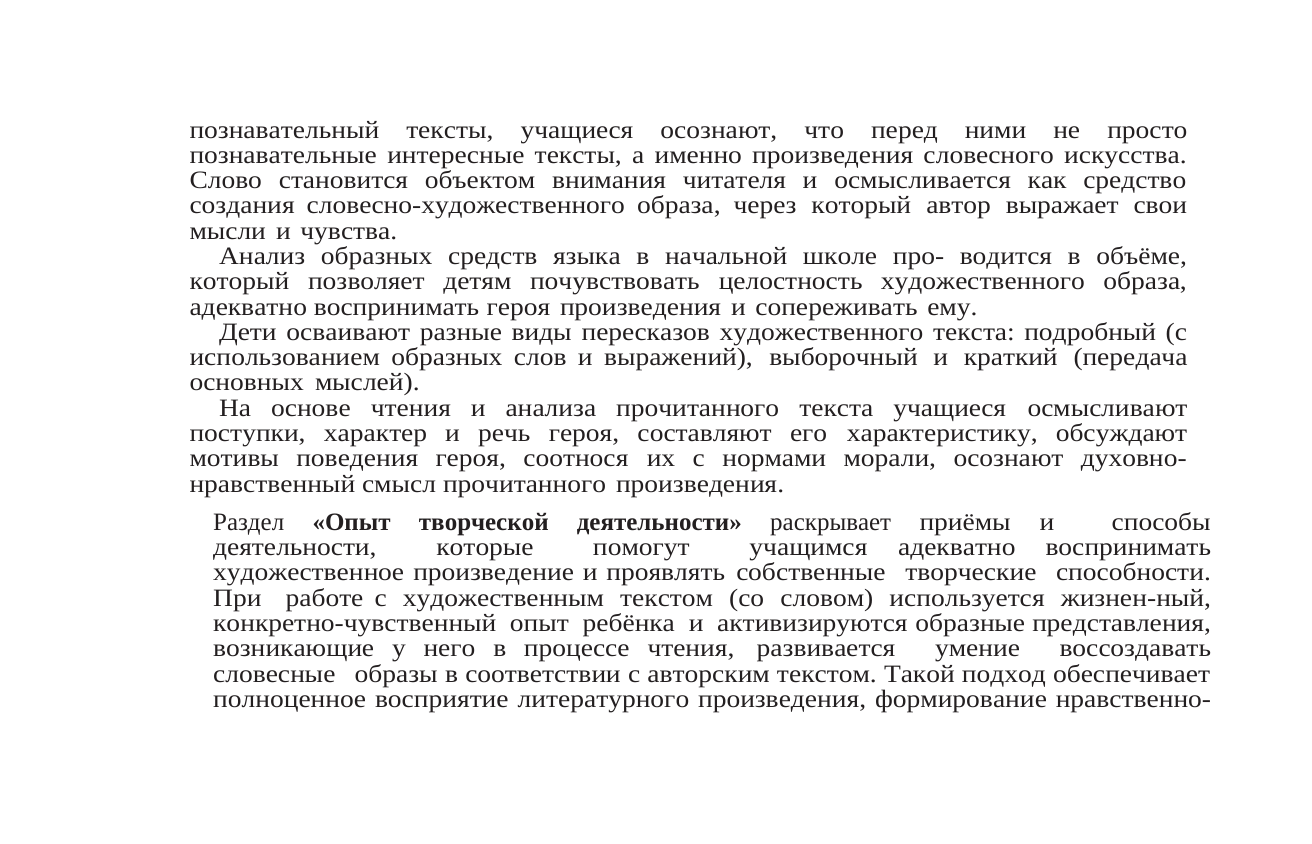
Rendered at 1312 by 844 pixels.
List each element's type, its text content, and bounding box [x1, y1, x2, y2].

text Дети осваивают разные виды пересказов художественного текста: подробный (с использованием образных слов и выражений), выборочный и краткий (передача основных мыслей). [189, 320, 1187, 396]
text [213, 510, 1211, 713]
text На основе чтения и анализа прочитанного текста учащиеся осмысливают поступки, характер и речь героя, составляют его характеристику, обсуждают мотивы поведения героя, соотнося их с нормами морали, осознают духовно-нравственный смысл прочитанного произведения. [189, 396, 1187, 497]
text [189, 118, 1187, 244]
text Анализ образных средств языка в начальной школе про- водится в объёме, который позволяет детям почувствовать целостность художественного образа, адекватно воспринимать героя произведения и сопереживать ему. [189, 244, 1187, 320]
